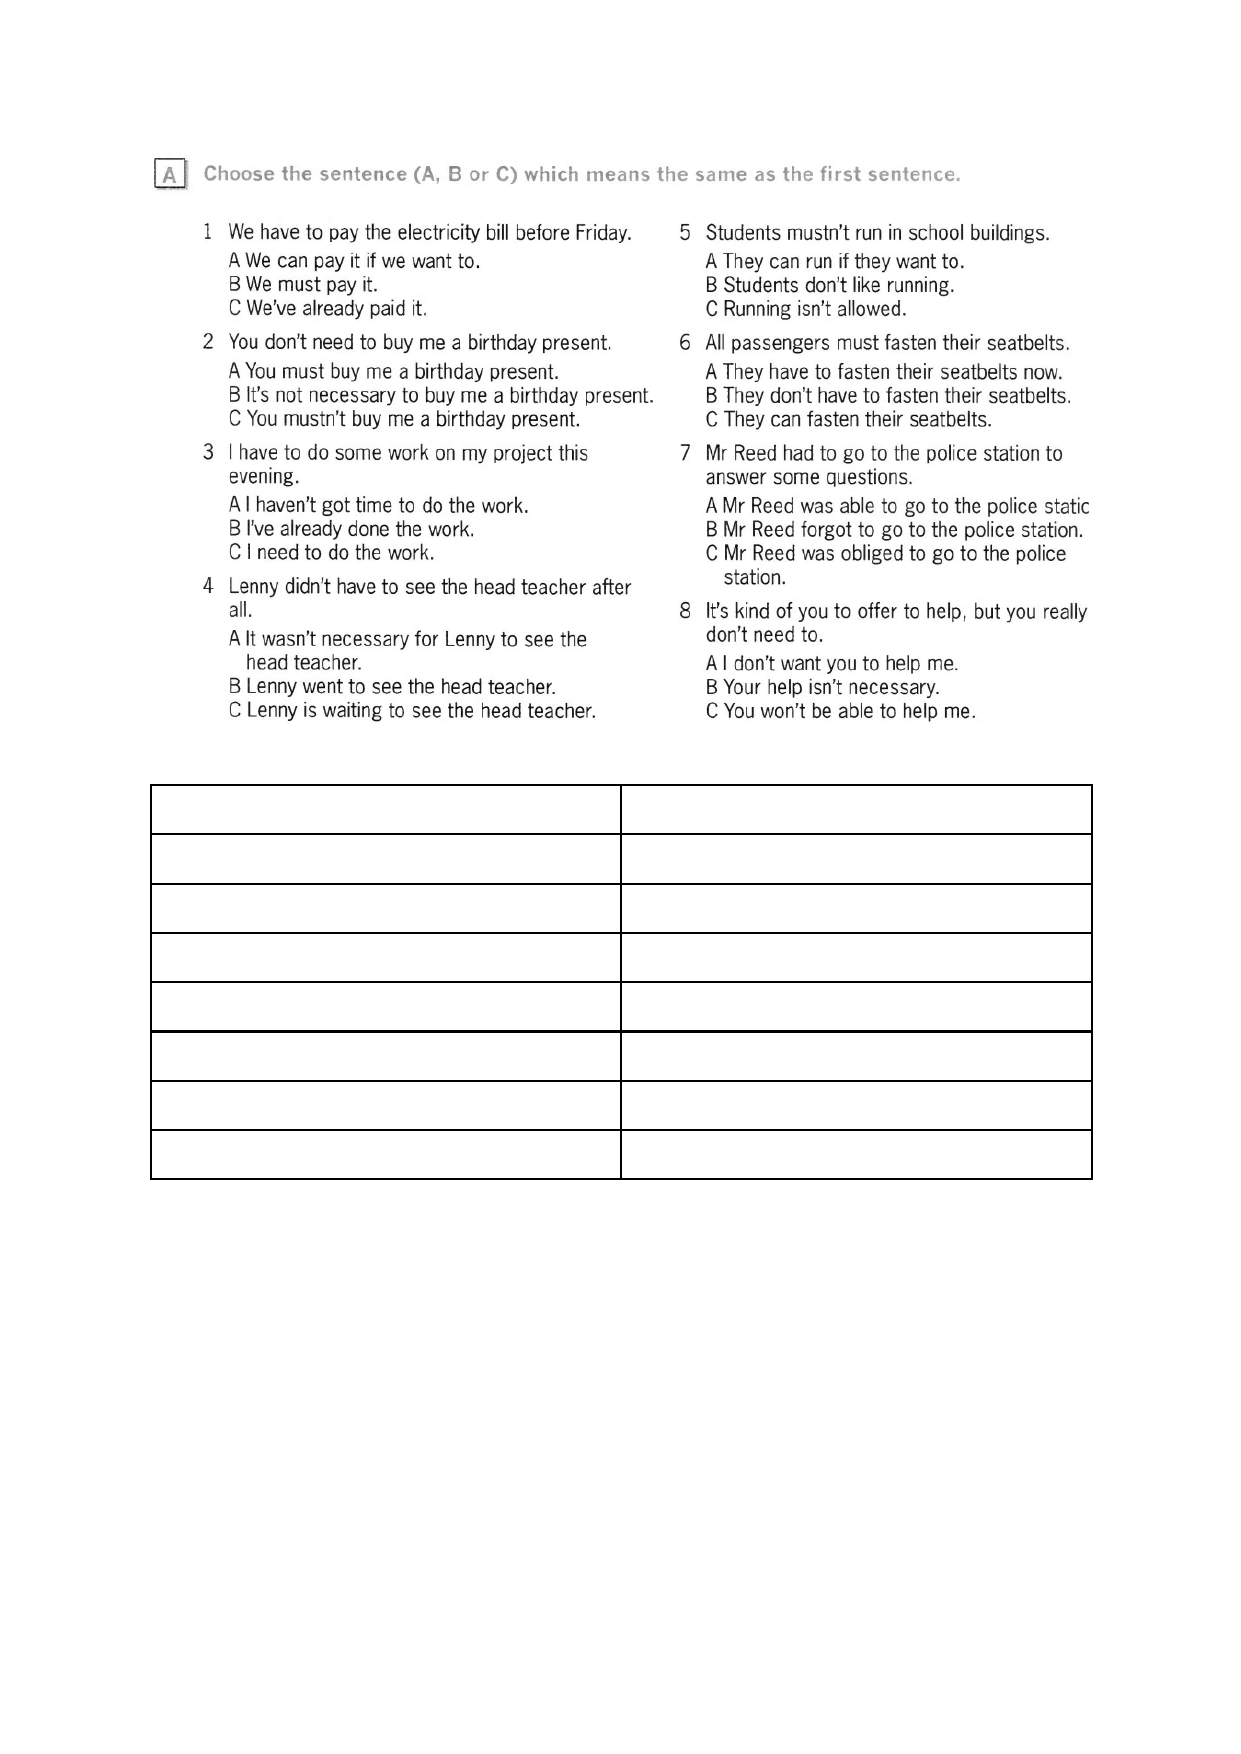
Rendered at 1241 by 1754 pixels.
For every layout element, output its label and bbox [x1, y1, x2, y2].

table_cell [622, 983, 1091, 1030]
table_cell [622, 835, 1091, 883]
table_cell [622, 1131, 1091, 1178]
table_cell [622, 934, 1091, 981]
table_cell [152, 1131, 620, 1178]
table_cell [152, 1082, 620, 1129]
table_header [152, 786, 620, 833]
table_cell [622, 885, 1091, 932]
table_cell [152, 934, 620, 981]
table_cell [152, 885, 620, 932]
picture [150, 150, 1091, 750]
table_cell [622, 1033, 1091, 1080]
table_cell [152, 983, 620, 1030]
table_cell [622, 1082, 1091, 1129]
table_header [622, 786, 1091, 833]
table_cell [152, 1033, 620, 1080]
table_cell [152, 835, 620, 883]
